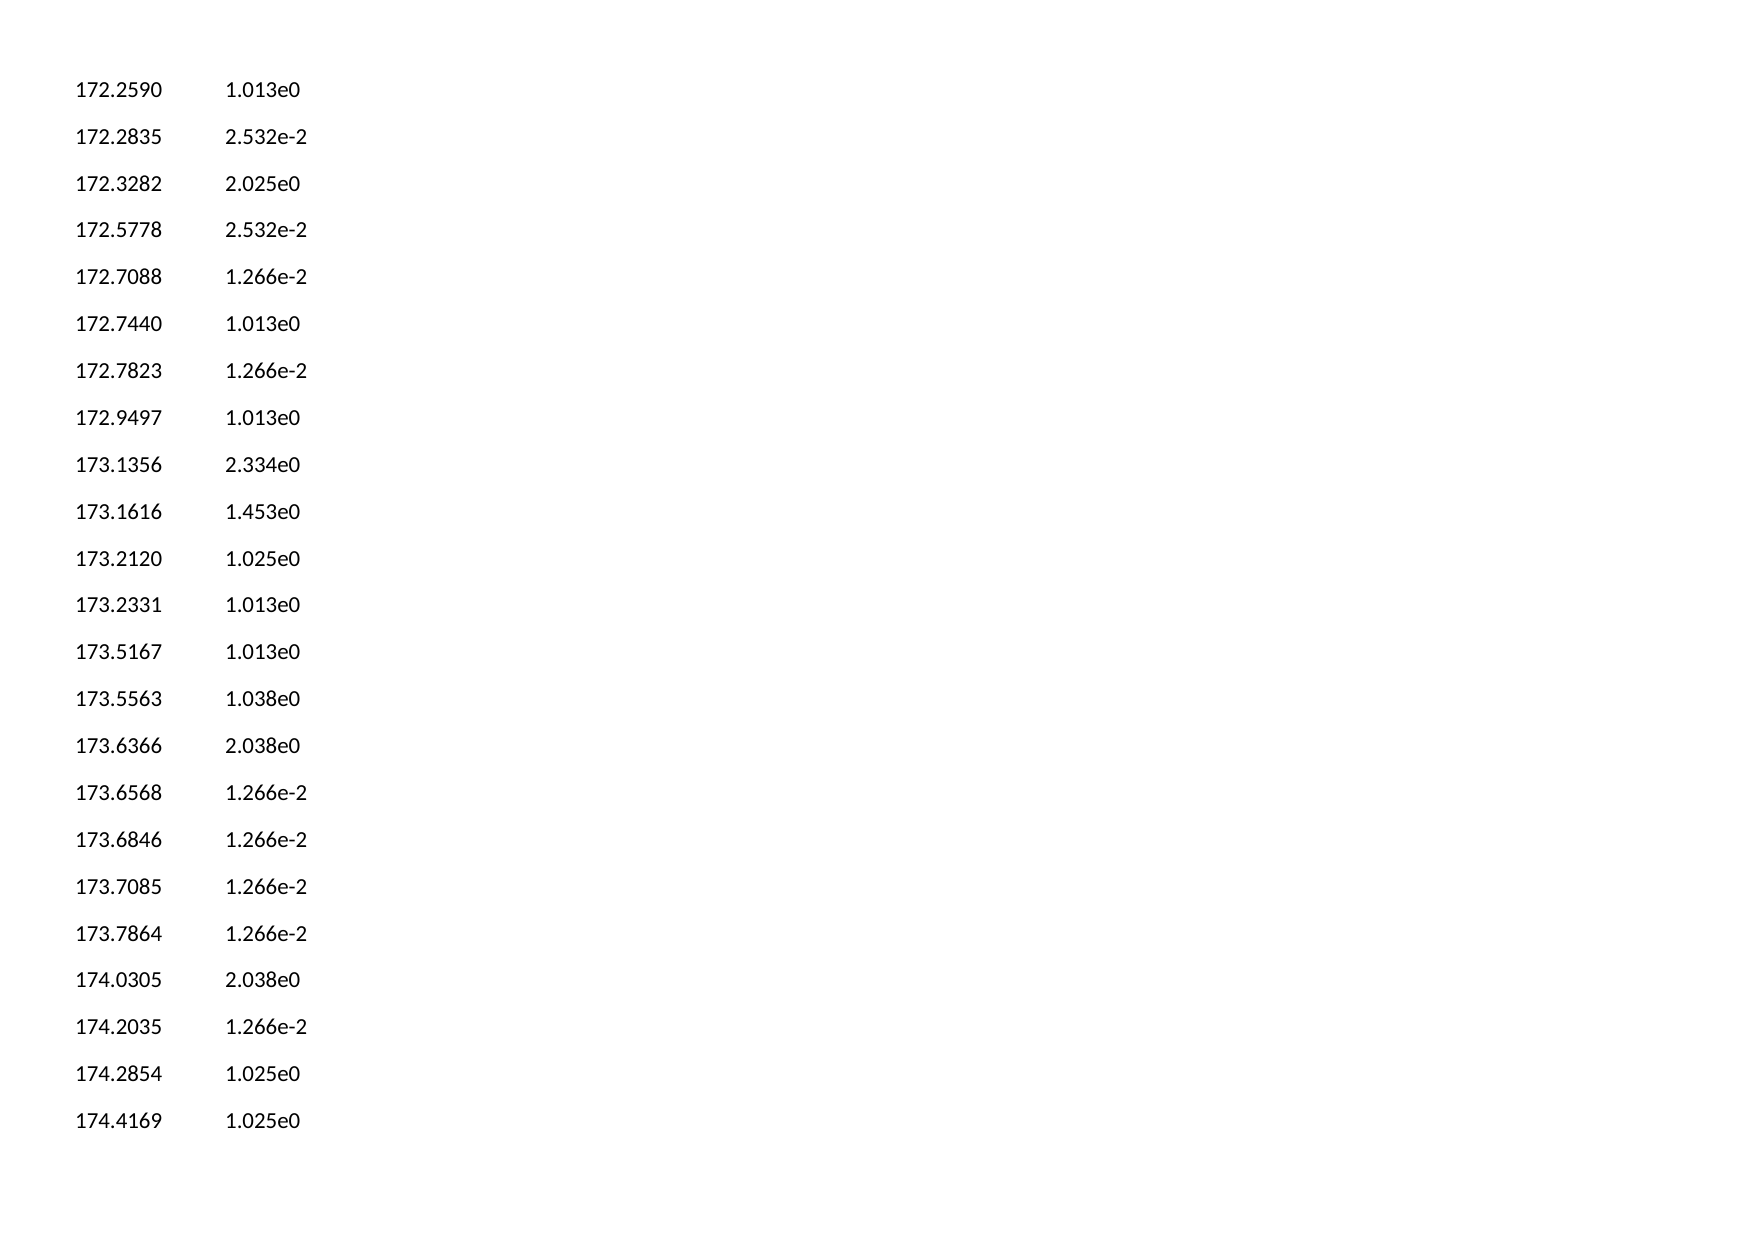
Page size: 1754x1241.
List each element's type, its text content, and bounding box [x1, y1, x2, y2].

text 172.2590 1.013e0 [75, 75, 1679, 103]
text 173.6846 1.266e-2 [75, 825, 1679, 853]
text 174.0305 2.038e0 [75, 966, 1679, 994]
text 173.1356 2.334e0 [75, 450, 1679, 478]
text 172.2835 2.532e-2 [75, 122, 1679, 150]
text 173.2331 1.013e0 [75, 591, 1679, 619]
text 173.5167 1.013e0 [75, 637, 1679, 666]
text 174.2854 1.025e0 [75, 1059, 1679, 1087]
text 172.3282 2.025e0 [75, 169, 1679, 197]
text 172.7088 1.266e-2 [75, 262, 1679, 291]
text 173.7864 1.266e-2 [75, 919, 1679, 947]
text 173.1616 1.453e0 [75, 497, 1679, 525]
text 173.2120 1.025e0 [75, 544, 1679, 572]
text 173.6366 2.038e0 [75, 731, 1679, 759]
text 174.4169 1.025e0 [75, 1106, 1679, 1134]
text 172.5778 2.532e-2 [75, 216, 1679, 244]
text 172.9497 1.013e0 [75, 403, 1679, 431]
text 172.7823 1.266e-2 [75, 356, 1679, 384]
text 173.6568 1.266e-2 [75, 778, 1679, 806]
text 174.2035 1.266e-2 [75, 1012, 1679, 1041]
text 173.7085 1.266e-2 [75, 872, 1679, 900]
text 173.5563 1.038e0 [75, 684, 1679, 712]
text 172.7440 1.013e0 [75, 309, 1679, 337]
